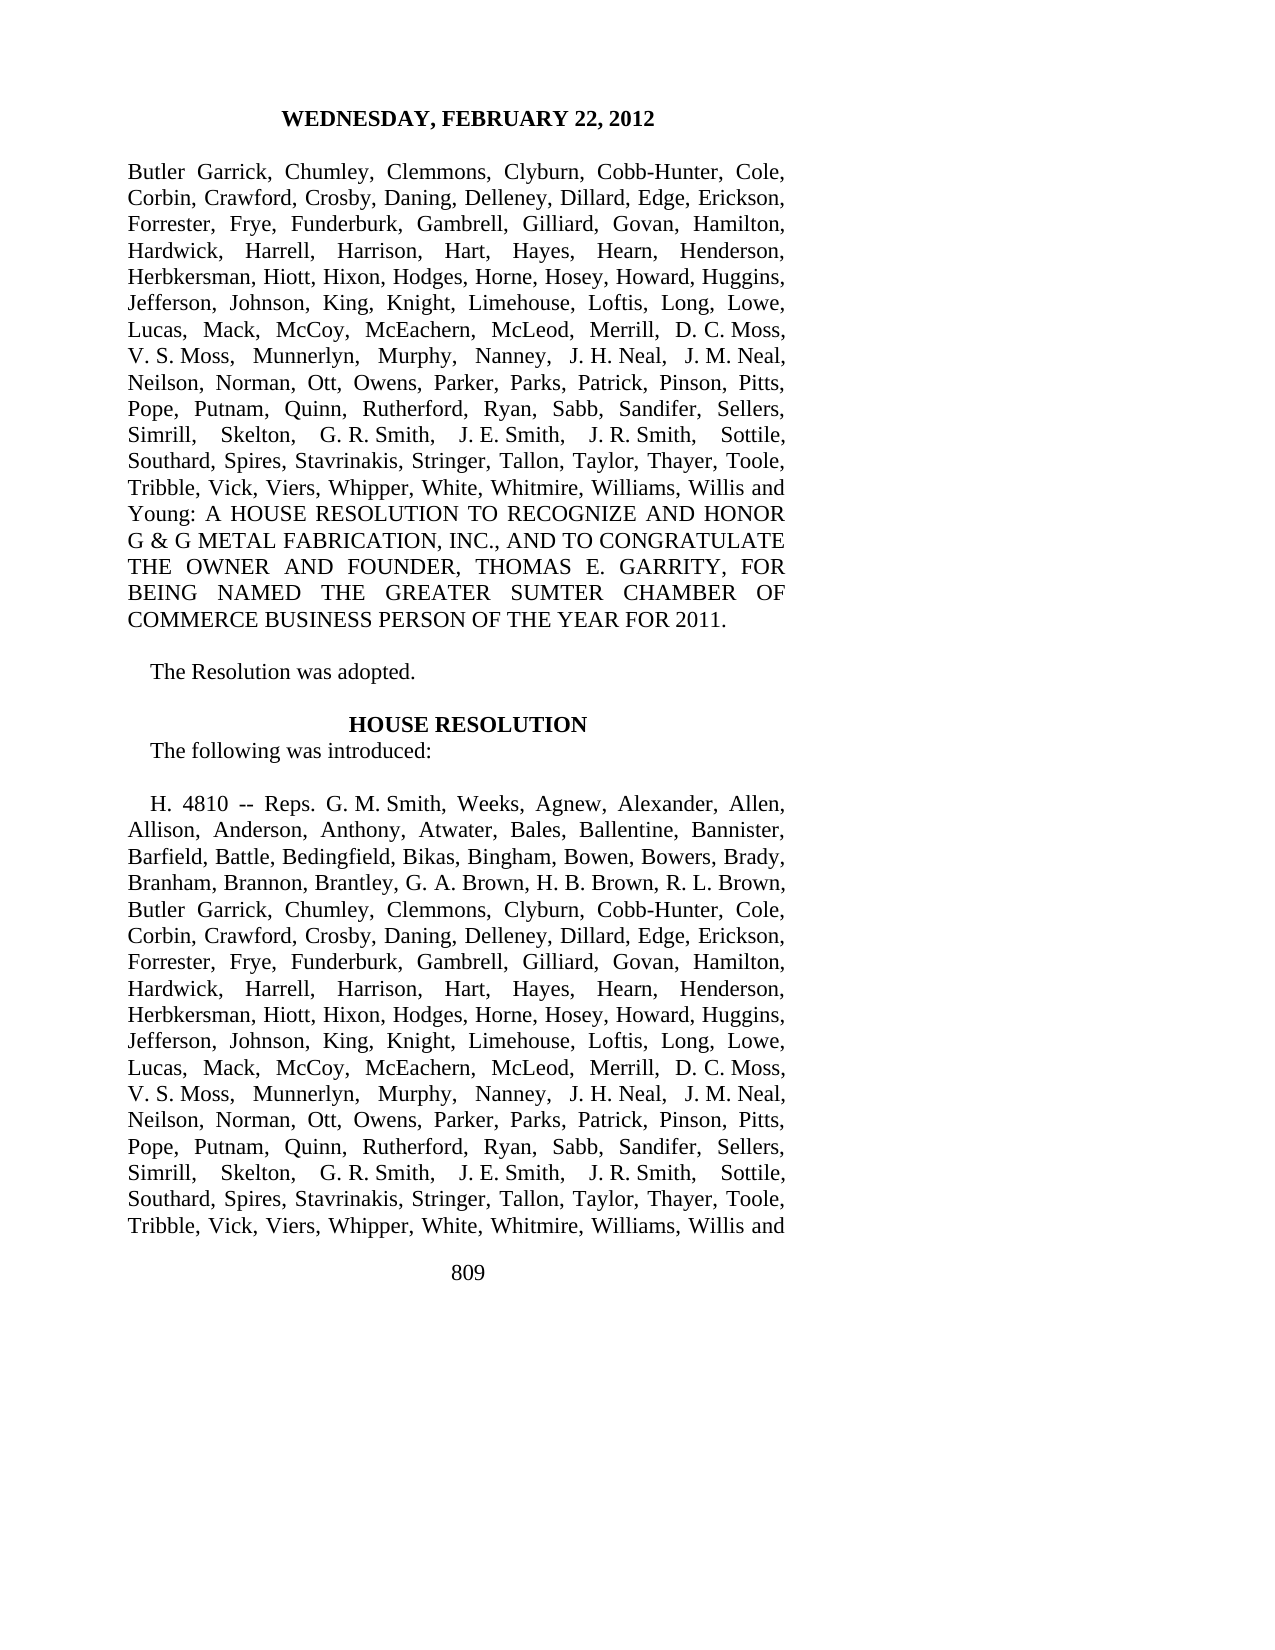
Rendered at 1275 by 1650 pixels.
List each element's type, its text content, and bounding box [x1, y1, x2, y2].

text The Resolution was adopted. [127, 658, 786, 685]
text The following was introduced: [127, 737, 786, 764]
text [127, 790, 786, 1238]
text HOUSE RESOLUTION [127, 711, 786, 737]
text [127, 158, 786, 632]
